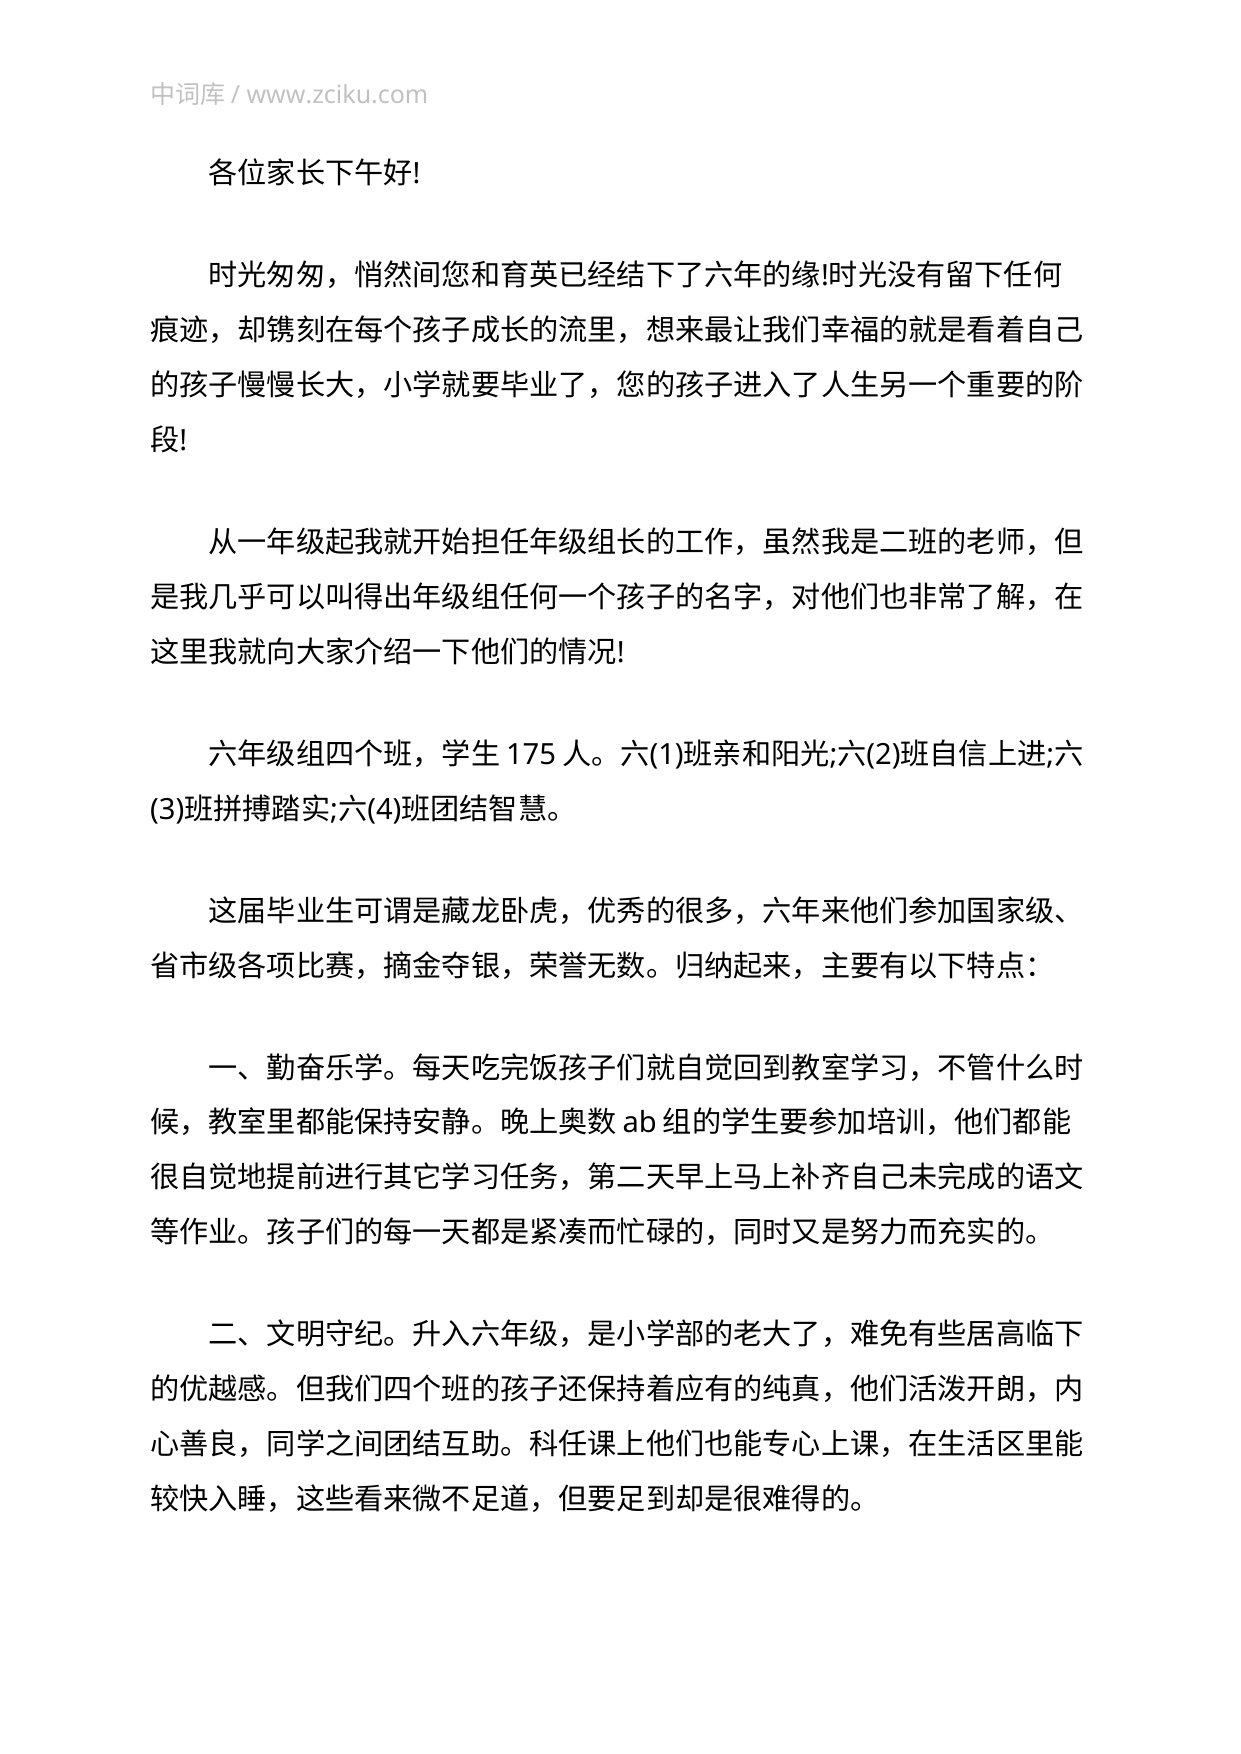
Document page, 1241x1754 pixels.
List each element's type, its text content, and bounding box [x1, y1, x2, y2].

text 二、文明守纪。升入六年级，是小学部的老大了，难免有些居高临下的优越感。但我们四个班的孩子还保持着应有的纯真，他们活泼开朗，内心善良，同学之间团结互助。科任课上他们也能专心上课，在生活区里能较快入睡，这些看来微不足道，但要足到却是很难得的。 [150, 1311, 1090, 1518]
text 一、勤奋乐学。每天吃完饭孩子们就自觉回到教室学习，不管什么时候，教室里都能保持安静。晚上奥数ab组的学生要参加培训，他们都能很自觉地提前进行其它学习任务，第二天早上马上补齐自己未完成的语文等作业。孩子们的每一天都是紧凑而忙碌的，同时又是努力而充实的。 [150, 1044, 1090, 1251]
text 时光匆匆，悄然间您和育英已经结下了六年的缘!时光没有留下任何痕迹，却镌刻在每个孩子成长的流里，想来最让我们幸福的就是看着自己的孩子慢慢长大，小学就要毕业了，您的孩子进入了人生另一个重要的阶段! [150, 252, 1090, 459]
text 各位家长下午好! [150, 150, 1090, 192]
text 从一年级起我就开始担任年级组长的工作，虽然我是二班的老师，但是我几乎可以叫得出年级组任何一个孩子的名字，对他们也非常了解，在这里我就向大家介绍一下他们的情况! [150, 519, 1090, 671]
text 这届毕业生可谓是藏龙卧虎，优秀的很多，六年来他们参加国家级、省市级各项比赛，摘金夺银，荣誉无数。归纳起来，主要有以下特点： [150, 887, 1090, 985]
text 六年级组四个班，学生175人。六(1)班亲和阳光;六(2)班自信上进;六(3)班拼搏踏实;六(4)班团结智慧。 [150, 731, 1090, 828]
